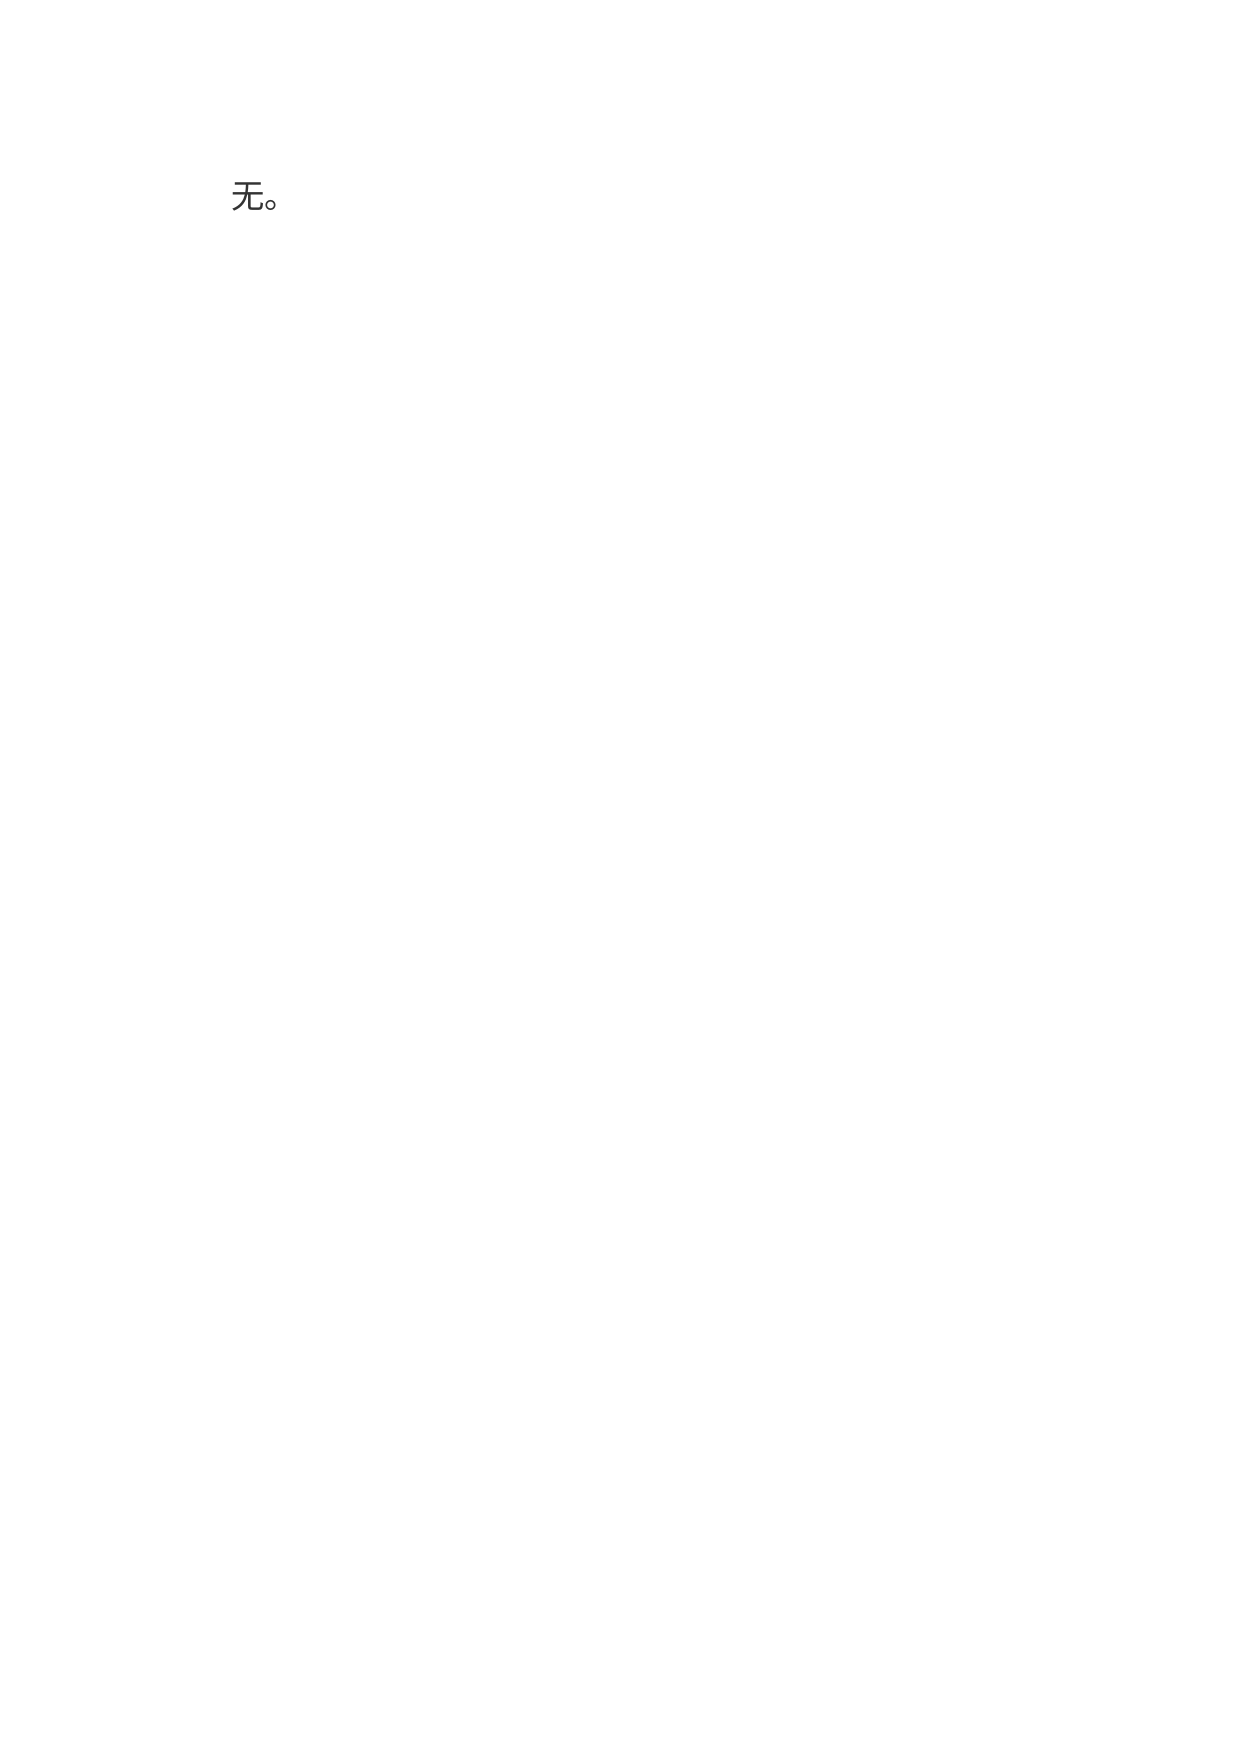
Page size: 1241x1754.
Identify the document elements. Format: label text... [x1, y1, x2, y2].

text 无。 [187, 162, 1053, 227]
